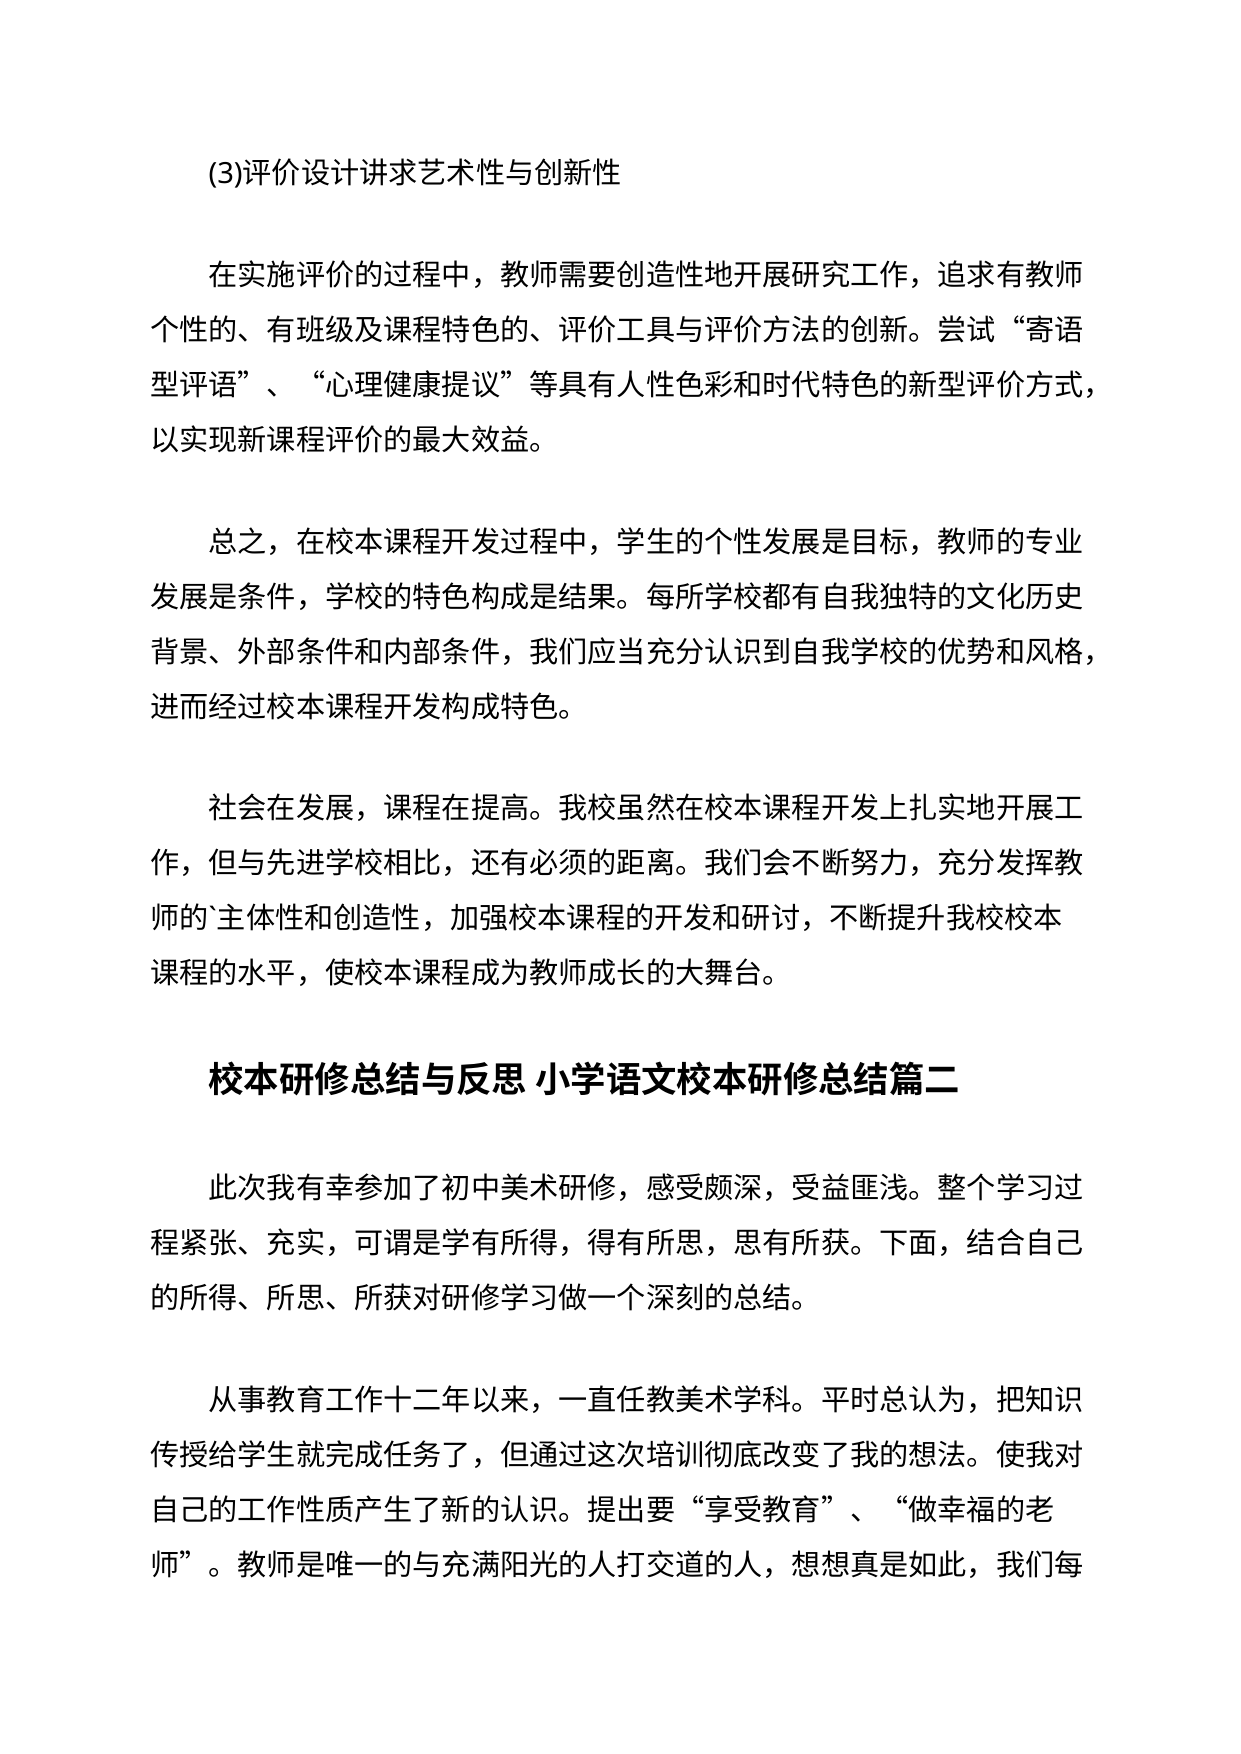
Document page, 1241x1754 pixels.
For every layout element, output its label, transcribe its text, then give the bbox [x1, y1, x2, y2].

text 在实施评价的过程中，教师需要创造性地开展研究工作，追求有教师个性的、有班级及课程特色的、评价工具与评价方法的创新。尝试“寄语型评语”、“心理健康提议”等具有人性色彩和时代特色的新型评价方式，以实现新课程评价的最大效益。 [150, 252, 1090, 459]
text 社会在发展，课程在提高。我校虽然在校本课程开发上扎实地开展工作，但与先进学校相比，还有必须的距离。我们会不断努力，充分发挥教师的`主体性和创造性，加强校本课程的开发和研讨，不断提升我校校本课程的水平，使校本课程成为教师成长的大舞台。 [150, 785, 1090, 992]
text 此次我有幸参加了初中美术研修，感受颇深，受益匪浅。整个学习过程紧张、充实，可谓是学有所得，得有所思，思有所获。下面，结合自己的所得、所思、所获对研修学习做一个深刻的总结。 [150, 1165, 1090, 1317]
text 校本研修总结与反思 小学语文校本研修总结篇二 [150, 1051, 1090, 1103]
text 总之，在校本课程开发过程中，学生的个性发展是目标，教师的专业发展是条件，学校的特色构成是结果。每所学校都有自我独特的文化历史背景、外部条件和内部条件，我们应当充分认识到自我学校的优势和风格，进而经过校本课程开发构成特色。 [150, 518, 1090, 725]
text (3)评价设计讲求艺术性与创新性 [150, 150, 1090, 192]
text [150, 1376, 1090, 1583]
